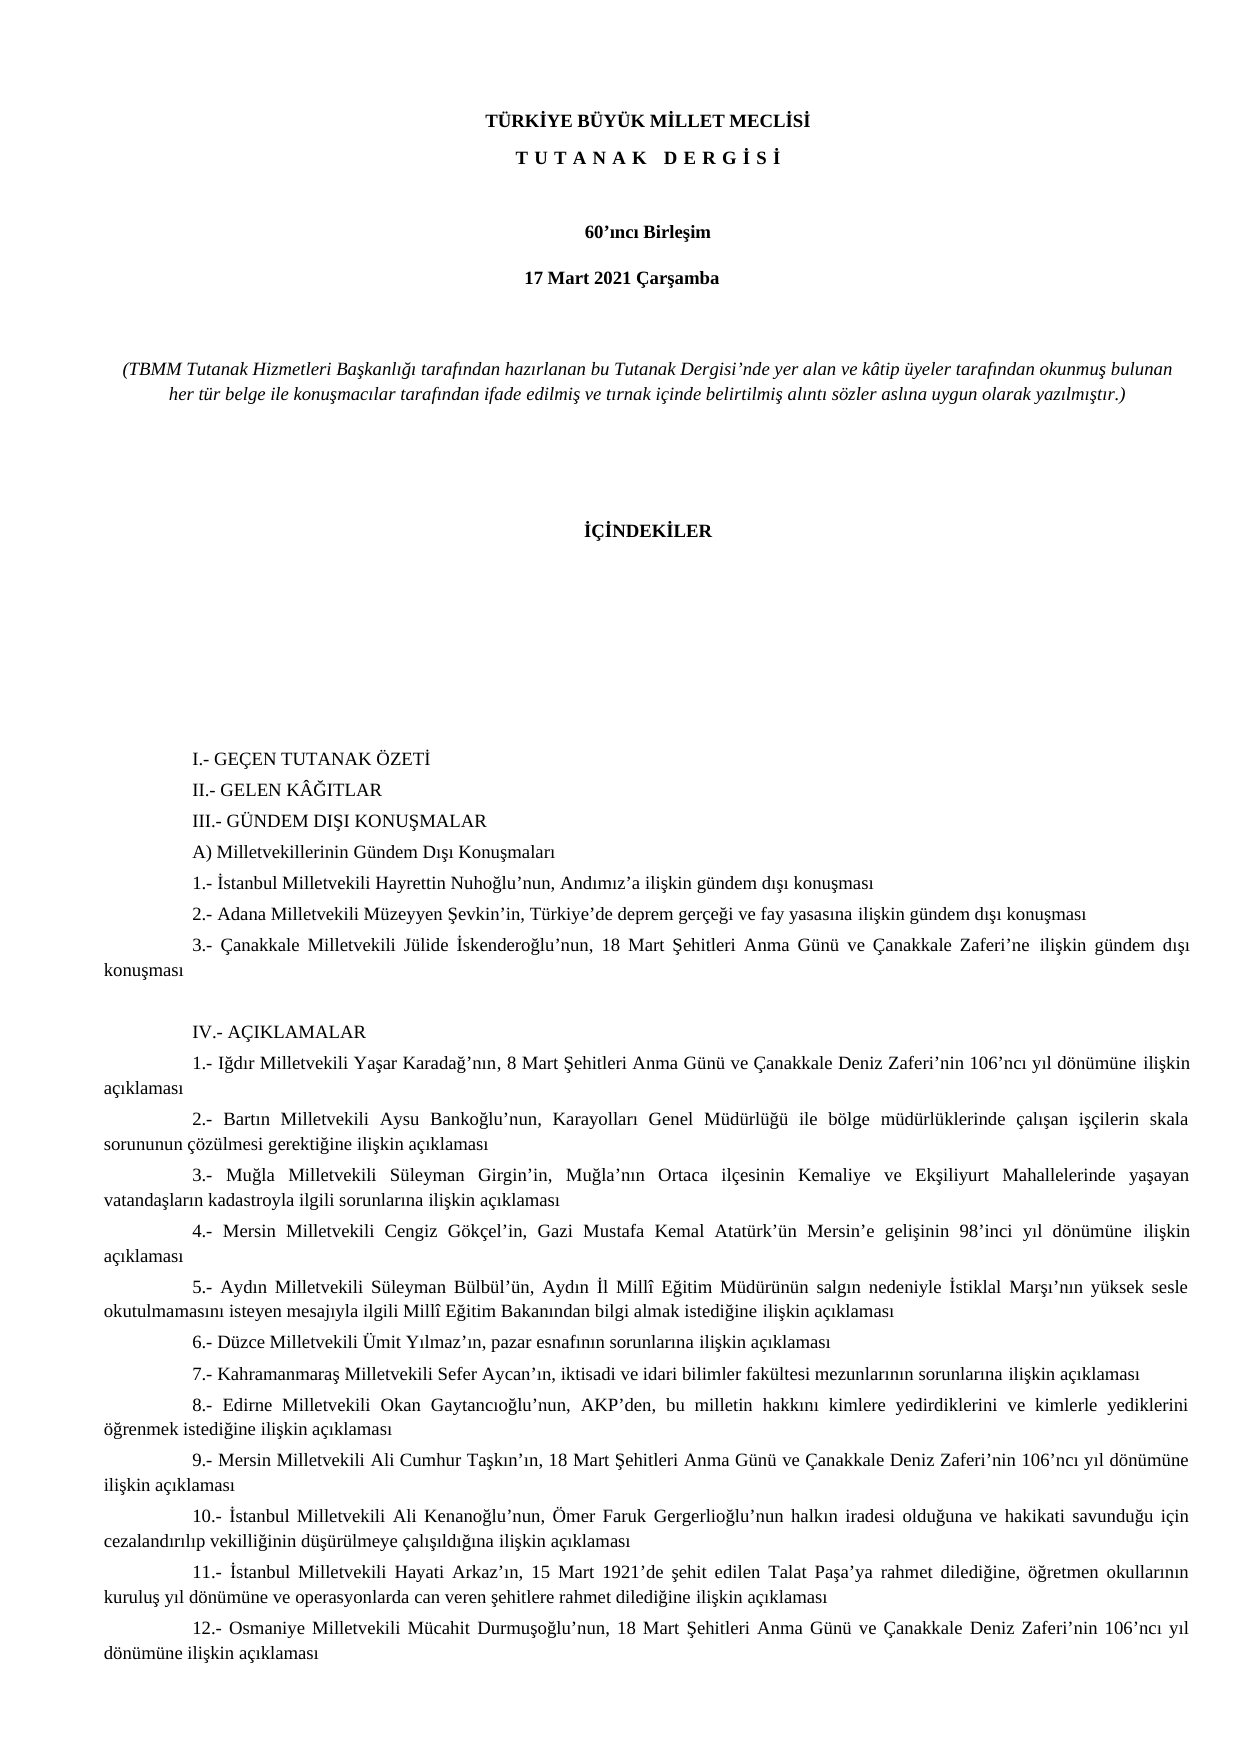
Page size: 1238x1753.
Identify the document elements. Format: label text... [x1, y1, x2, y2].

text 1.- İstanbul Milletvekili Hayrettin Nuhoğlu’nun, Andımız’a ilişkin gündem dışı konuşması [103, 872, 1190, 894]
text 11.- İstanbul Milletvekili Hayati Arkaz’ın, 15 Mart 1921’de şehit edilen Talat Paşa’ya rahmet dilediğine, öğretmen okullarının kuruluş yıl dönümüne ve operasyonlarda can veren şehitlere rahmet dilediğine ilişkin açıklaması [103, 1561, 1190, 1607]
text 3.- Çanakkale Milletvekili Jülide İskenderoğlu’nun, 18 Mart Şehitleri Anma Günü ve Çanakkale Zaferi’ne ilişkin gündem dışı konuşması [103, 934, 1190, 981]
text 12.- Osmaniye Milletvekili Mücahit Durmuşoğlu’nun, 18 Mart Şehitleri Anma Günü ve Çanakkale Deniz Zaferi’nin 106’ncı yıl dönümüne ilişkin açıklaması [103, 1617, 1190, 1663]
text 7.- Kahramanmaraş Milletvekili Sefer Aycan’ın, iktisadi ve idari bilimler fakültesi mezunlarının sorunlarına ilişkin açıklaması [103, 1362, 1190, 1384]
text 2.- Bartın Milletvekili Aysu Bankoğlu’nun, Karayolları Genel Müdürlüğü ile bölge müdürlüklerinde çalışan işçilerin skala sorununun çözülmesi gerektiğine ilişkin açıklaması [103, 1108, 1190, 1154]
text I.- GEÇEN TUTANAK ÖZETİ [103, 748, 1190, 769]
text (TBMM Tutanak Hizmetleri Başkanlığı tarafından hazırlanan bu Tutanak Dergisi’nde yer alan ve kâtip üyeler tarafından okunmuş bulunan her tür belge ile konuşmacılar tarafından ifade edilmiş ve tırnak içinde belirtilmiş alıntı sözler aslına uygun olarak yazılmıştır.) [112, 358, 1184, 404]
text TÜRKİYE BÜYÜK MİLLET MECLİSİ [112, 109, 1184, 131]
text II.- GELEN KÂĞITLAR [103, 779, 1190, 801]
text 6.- Düzce Milletvekili Ümit Yılmaz’ın, pazar esnafının sorunlarına ilişkin açıklaması [103, 1331, 1190, 1353]
text 5.- Aydın Milletvekili Süleyman Bülbül’ün, Aydın İl Millî Eğitim Müdürünün salgın nedeniyle İstiklal Marşı’nın yüksek sesle okutulmamasını isteyen mesajıyla ilgili Millî Eğitim Bakanından bilgi almak istediğine ilişkin açıklaması [103, 1276, 1190, 1322]
text 9.- Mersin Milletvekili Ali Cumhur Taşkın’ın, 18 Mart Şehitleri Anma Günü ve Çanakkale Deniz Zaferi’nin 106’ncı yıl dönümüne ilişkin açıklaması [103, 1449, 1190, 1496]
text İÇİNDEKİLER [112, 520, 1184, 541]
text A) Milletvekillerinin Gündem Dışı Konuşmaları [103, 841, 1190, 863]
text 17 Mart 2021 Çarşamba [112, 267, 1184, 288]
text 1.- Iğdır Milletvekili Yaşar Karadağ’nın, 8 Mart Şehitleri Anma Günü ve Çanakkale Deniz Zaferi’nin 106’ncı yıl dönümüne ilişkin açıklaması [103, 1052, 1190, 1098]
text 10.- İstanbul Milletvekili Ali Kenanoğlu’nun, Ömer Faruk Gergerlioğlu’nun halkın iradesi olduğuna ve hakikati savunduğu için cezalandırılıp vekilliğinin düşürülmeye çalışıldığına ilişkin açıklaması [103, 1505, 1190, 1551]
text IV.- AÇIKLAMALAR [103, 1021, 1190, 1043]
text 4.- Mersin Milletvekili Cengiz Gökçel’in, Gazi Mustafa Kemal Atatürk’ün Mersin’e gelişinin 98’inci yıl dönümüne ilişkin açıklaması [103, 1220, 1190, 1266]
text TUTANAK DERGİSİ [112, 147, 1184, 168]
text 60’ıncı Birleşim [112, 221, 1184, 243]
text III.- GÜNDEM DIŞI KONUŞMALAR [103, 810, 1190, 832]
text 3.- Muğla Milletvekili Süleyman Girgin’in, Muğla’nın Ortaca ilçesinin Kemaliye ve Ekşiliyurt Mahallelerinde yaşayan vatandaşların kadastroyla ilgili sorunlarına ilişkin açıklaması [103, 1164, 1190, 1210]
text 2.- Adana Milletvekili Müzeyyen Şevkin’in, Türkiye’de deprem gerçeği ve fay yasasına ilişkin gündem dışı konuşması [103, 903, 1190, 925]
text 8.- Edirne Milletvekili Okan Gaytancıoğlu’nun, AKP’den, bu milletin hakkını kimlere yedirdiklerini ve kimlerle yediklerini öğrenmek istediğine ilişkin açıklaması [103, 1393, 1190, 1440]
